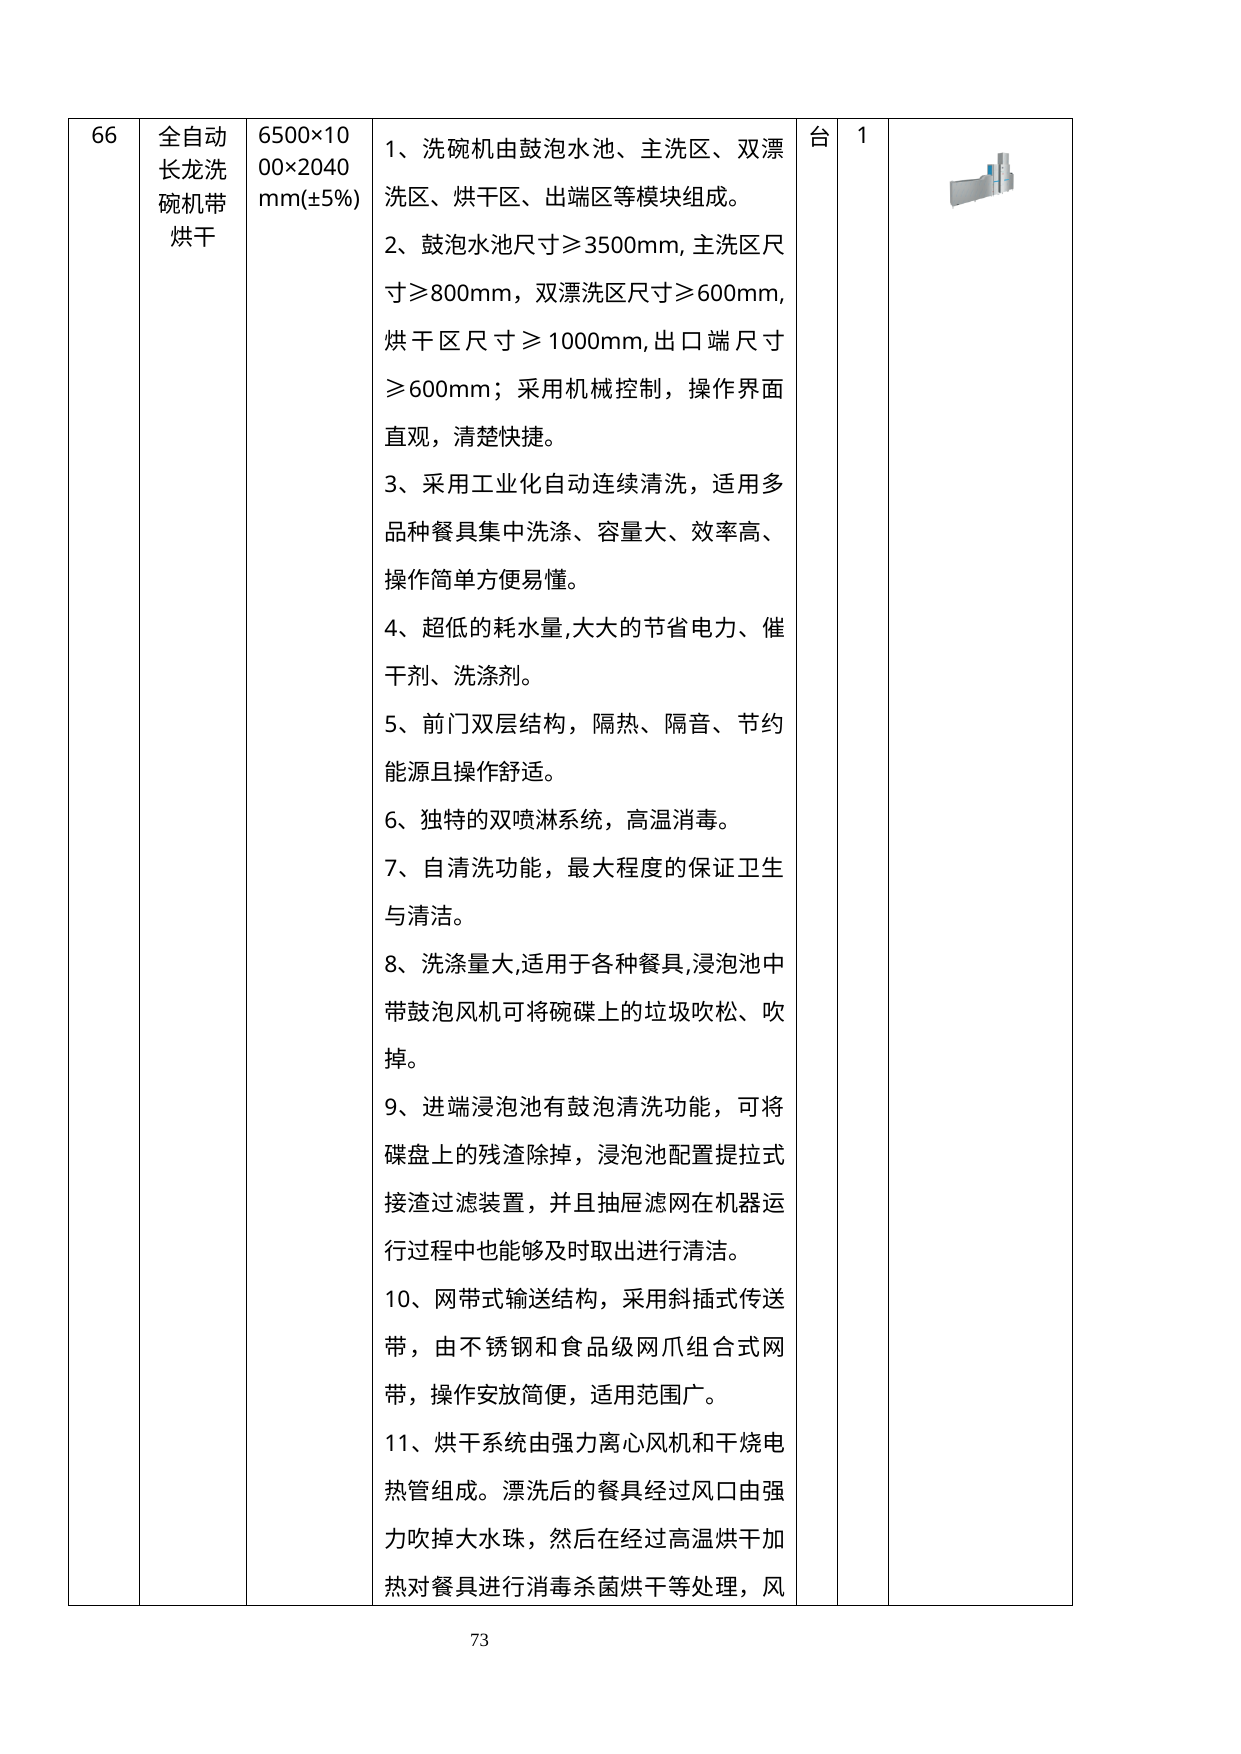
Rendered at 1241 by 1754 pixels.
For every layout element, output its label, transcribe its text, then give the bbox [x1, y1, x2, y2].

table_cell 1 [838, 119, 888, 1604]
picture [946, 119, 1015, 237]
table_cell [247, 119, 372, 1604]
table_cell 台 [797, 119, 837, 1604]
table_cell 全自动长龙洗碗机带烘干 [140, 119, 246, 1604]
table_cell 66 [69, 119, 139, 1604]
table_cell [373, 119, 796, 1604]
table_cell [889, 119, 1072, 1604]
